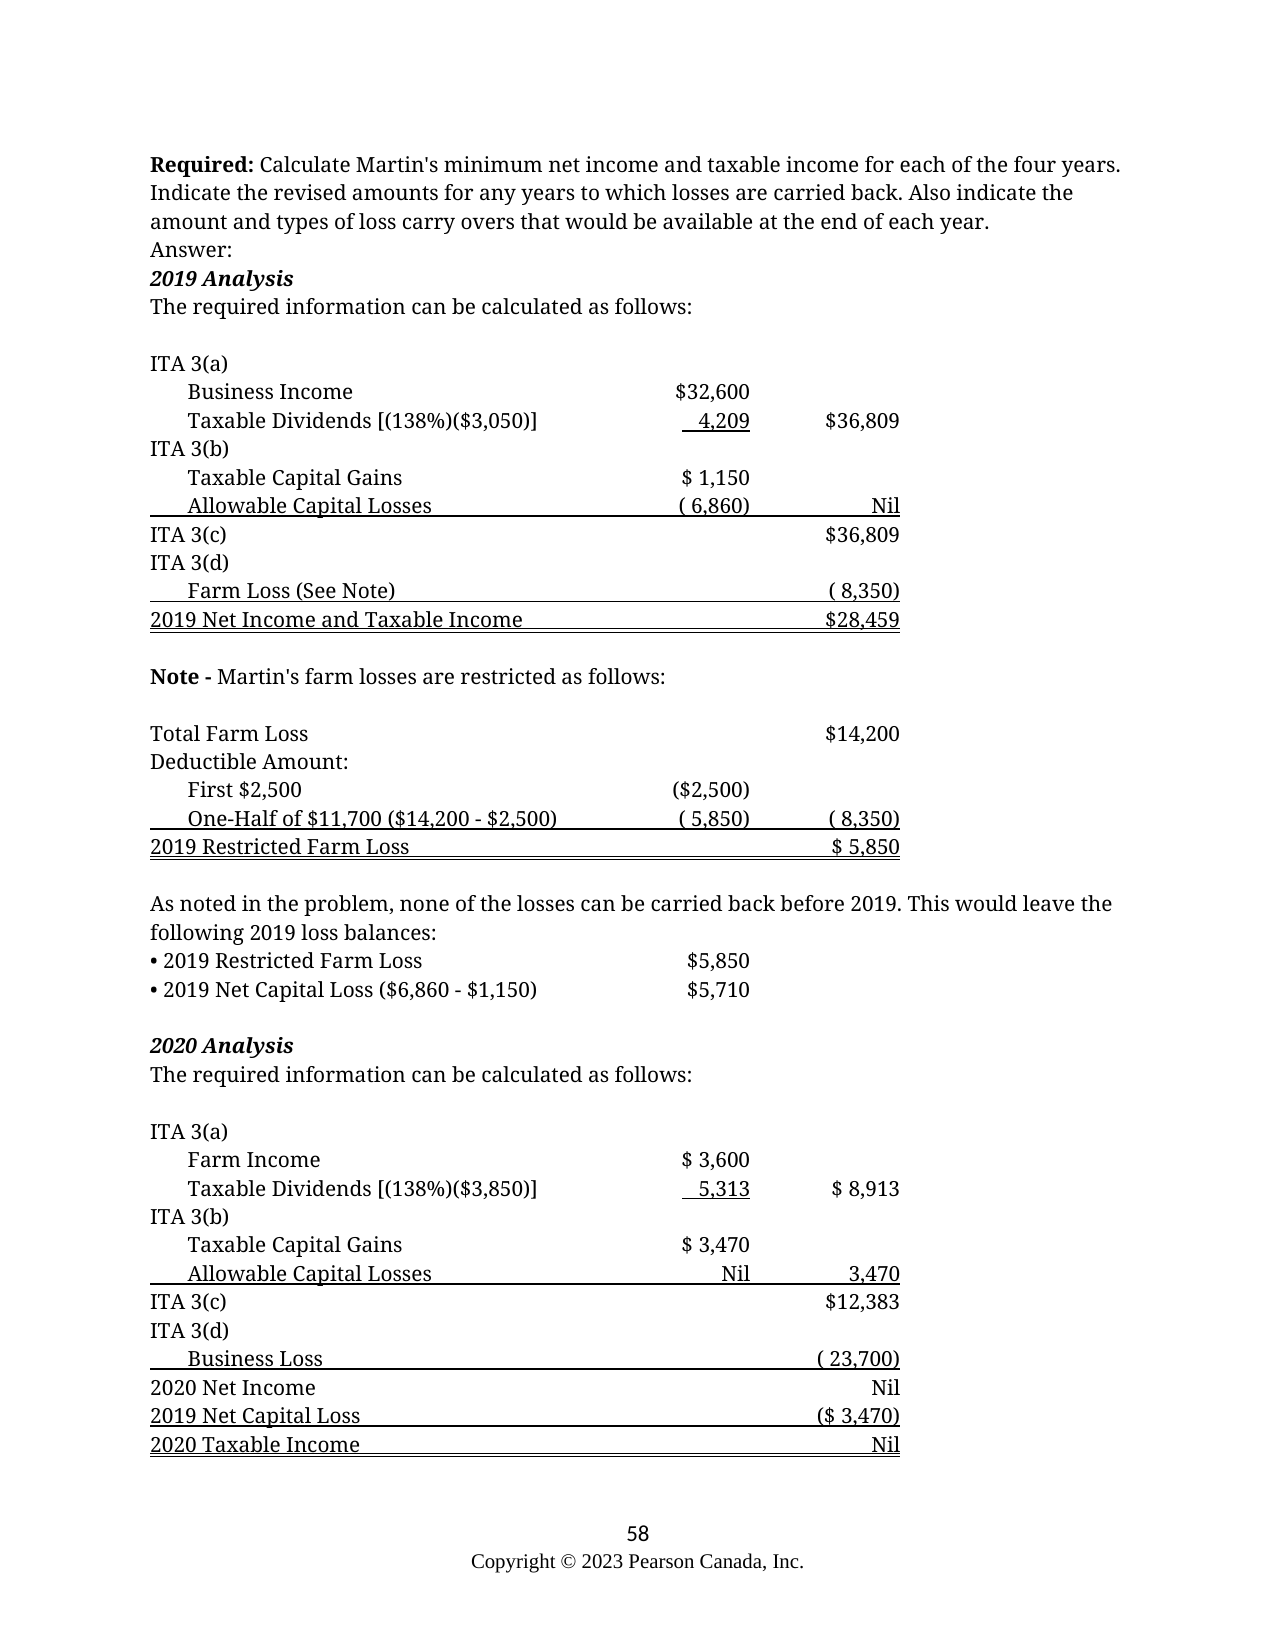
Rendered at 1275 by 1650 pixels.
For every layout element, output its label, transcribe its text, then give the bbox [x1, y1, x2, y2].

text Taxable Dividends [(138%)($3,050)] 4,209 $36,809 [150, 406, 1125, 434]
text Business Income $32,600 [150, 377, 1125, 406]
text The required information can be calculated as follows: [150, 1060, 1125, 1088]
text • 2019 Net Capital Loss ($6,860 - $1,150) $5,710 [150, 975, 1125, 1003]
text 2019 Net Income and Taxable Income $28,459 [150, 605, 1125, 633]
text • 2019 Restricted Farm Loss $5,850 [150, 946, 1125, 975]
text Business Loss ( 23,700) [150, 1344, 1125, 1373]
text 2020 Net Income Nil [150, 1373, 1125, 1401]
text Total Farm Loss $14,200 [150, 719, 1125, 747]
text 2020 Taxable Income Nil [150, 1430, 1125, 1458]
text ITA 3(c) $36,809 [150, 520, 1125, 548]
text Allowable Capital Losses ( 6,860) Nil [150, 491, 1125, 520]
text Farm Loss (See Note) ( 8,350) [150, 577, 1125, 605]
text 2020 Analysis [150, 1032, 1125, 1060]
text Note - Martin's farm losses are restricted as follows: [150, 662, 1125, 690]
text The required information can be calculated as follows: [150, 292, 1125, 321]
text As noted in the problem, none of the losses can be carried back before 2019. This would leave the following 2019 loss balances: [150, 889, 1125, 946]
text ITA 3(a) [150, 1117, 1125, 1145]
text ITA 3(d) [150, 548, 1125, 577]
text Farm Income $ 3,600 [150, 1145, 1125, 1174]
text Taxable Dividends [(138%)($3,850)] 5,313 $ 8,913 [150, 1174, 1125, 1202]
text Taxable Capital Gains $ 3,470 [150, 1231, 1125, 1259]
text ITA 3(b) [150, 434, 1125, 463]
text Required: Calculate Martin's minimum net income and taxable income for each of the four years. Indicate the revised amounts for any years to which losses are carried back. Also indicate the amount and types of loss carry overs that would be available at the end of each year. [150, 150, 1125, 235]
text First $2,500 ($2,500) [150, 776, 1125, 804]
text ITA 3(d) [150, 1316, 1125, 1344]
text 2019 Restricted Farm Loss $ 5,850 [150, 832, 1125, 861]
text ITA 3(b) [150, 1202, 1125, 1231]
text ITA 3(c) $12,383 [150, 1287, 1125, 1316]
text Deductible Amount: [150, 747, 1125, 776]
text 2019 Analysis [150, 264, 1125, 292]
text One-Half of $11,700 ($14,200 - $2,500) ( 5,850) ( 8,350) [150, 804, 1125, 832]
text ITA 3(a) [150, 349, 1125, 377]
text 2019 Net Capital Loss ($ 3,470) [150, 1401, 1125, 1430]
text Answer: [150, 235, 1125, 264]
text Taxable Capital Gains $ 1,150 [150, 463, 1125, 491]
text Allowable Capital Losses Nil 3,470 [150, 1259, 1125, 1287]
